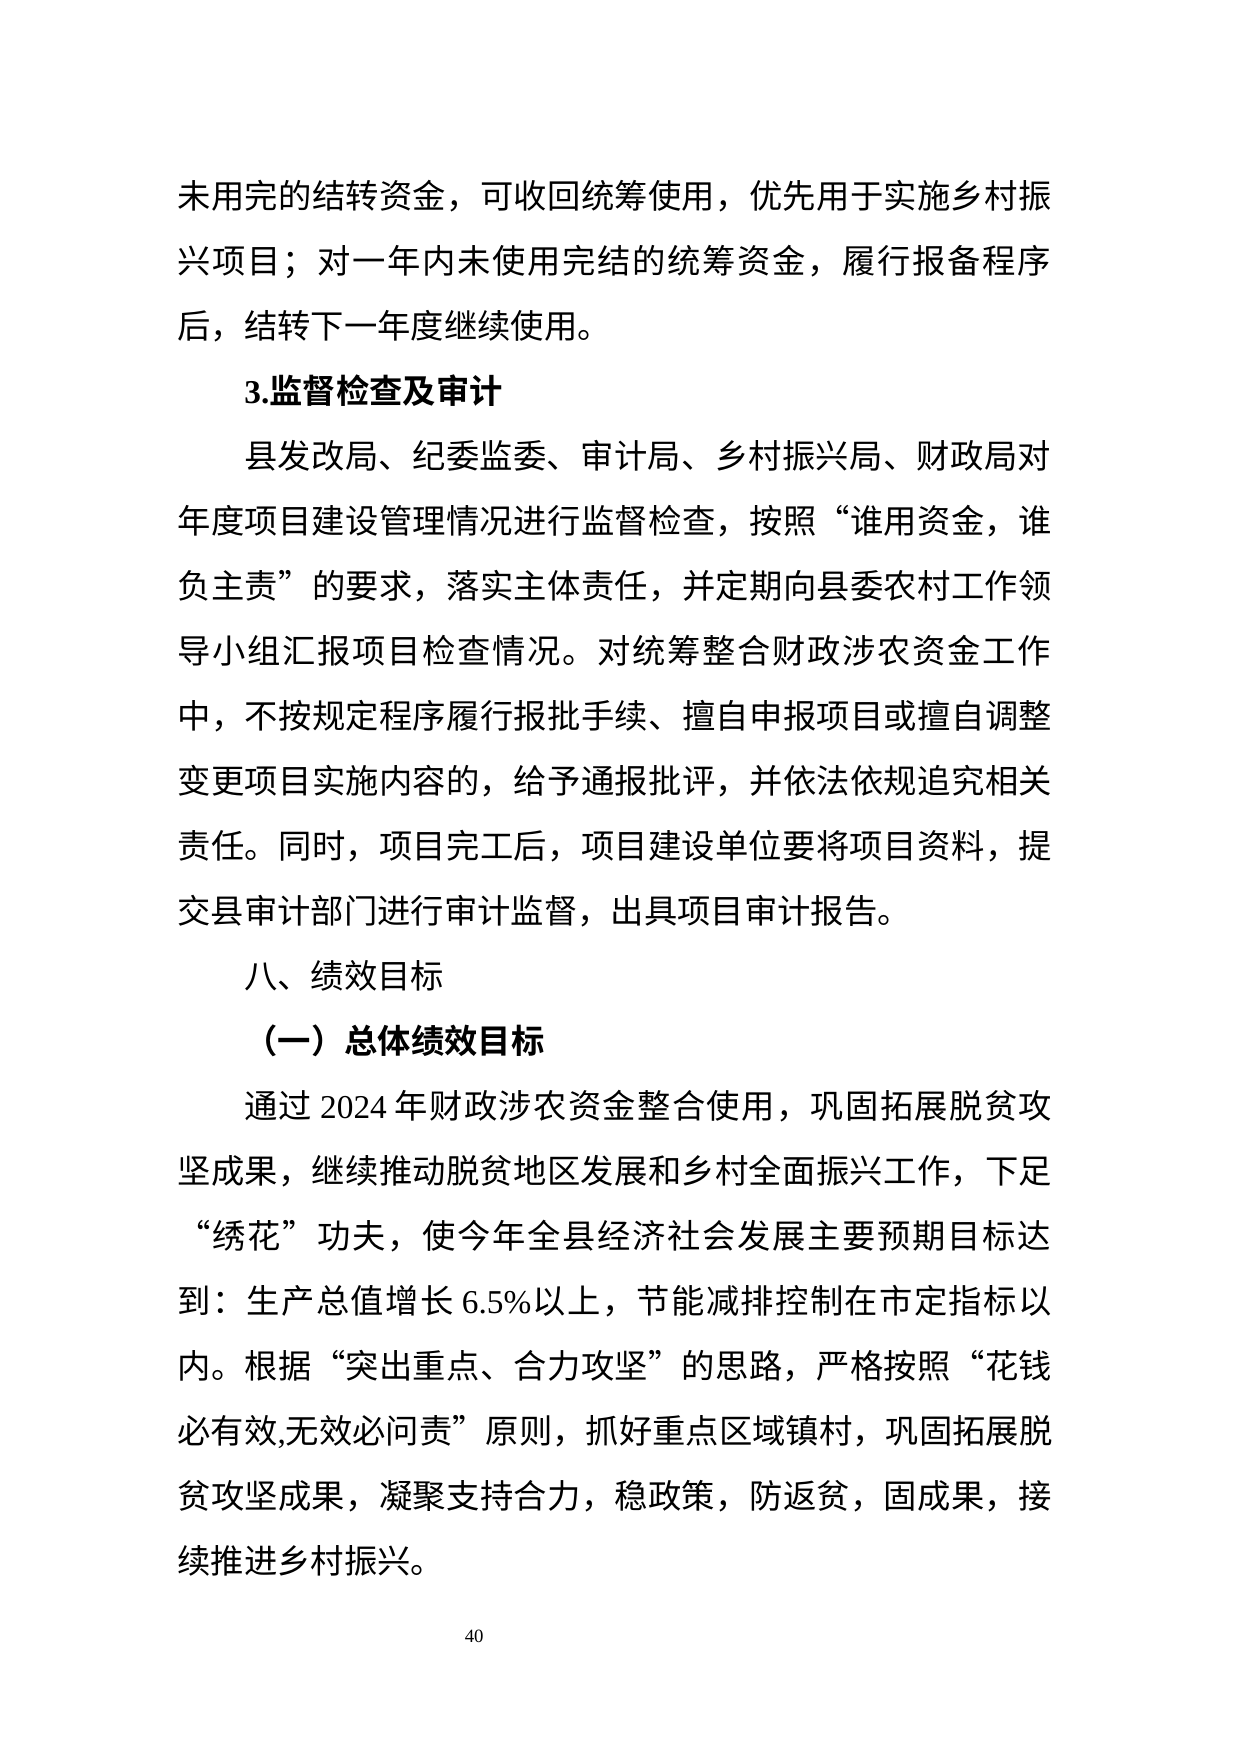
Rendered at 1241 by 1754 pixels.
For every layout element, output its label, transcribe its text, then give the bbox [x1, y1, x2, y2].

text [177, 162, 1052, 357]
text 通过2024年财政涉农资金整合使用，巩固拓展脱贫攻坚成果，继续推动脱贫地区发展和乡村全面振兴工作，下足“绣花”功夫，使今年全县经济社会发展主要预期目标达到：生产总值增长6.5%以上，节能减排控制在市定指标以内。根据“突出重点、合力攻坚”的思路，严格按照“花钱必有效,无效必问责”原则，抓好重点区域镇村，巩固拓展脱贫攻坚成果，凝聚支持合力，稳政策，防返贫，固成果，接续推进乡村振兴。 [177, 1072, 1052, 1592]
text 3.监督检查及审计 [177, 357, 1052, 422]
subtitle 八、绩效目标 [177, 942, 1052, 1007]
text 县发改局、纪委监委、审计局、乡村振兴局、财政局对年度项目建设管理情况进行监督检查，按照“谁用资金，谁负主责”的要求，落实主体责任，并定期向县委农村工作领导小组汇报项目检查情况。对统筹整合财政涉农资金工作中，不按规定程序履行报批手续、擅自申报项目或擅自调整变更项目实施内容的，给予通报批评，并依法依规追究相关责任。同时，项目完工后，项目建设单位要将项目资料，提交县审计部门进行审计监督，出具项目审计报告。 [177, 422, 1052, 942]
text （一）总体绩效目标 [177, 1007, 1052, 1072]
